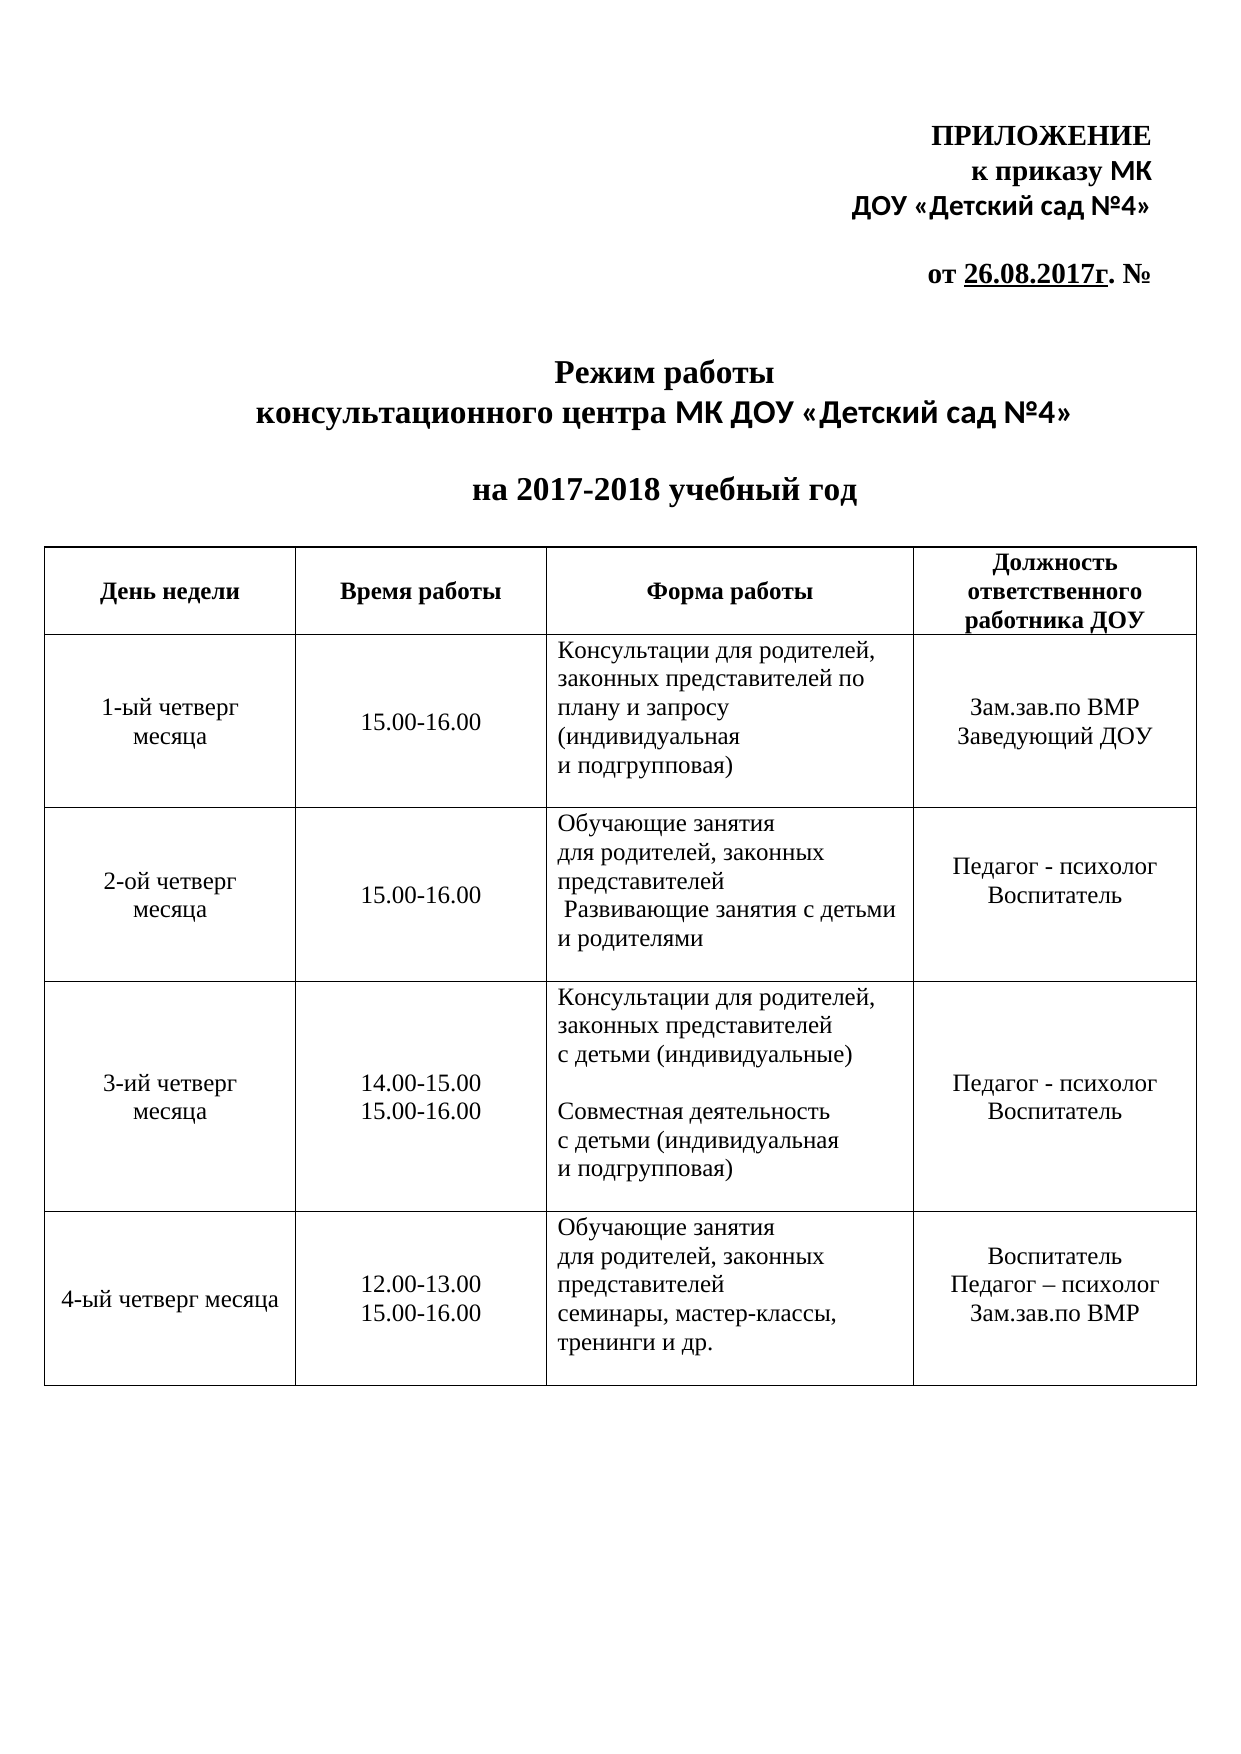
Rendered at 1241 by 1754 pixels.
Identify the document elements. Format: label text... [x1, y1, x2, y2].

table_cell 14.00-15.00 15.00-16.00 [296, 982, 546, 1211]
text ПРИЛОЖЕНИЕ [177, 118, 1152, 152]
table_cell Педагог - психолог Воспитатель [914, 982, 1196, 1211]
text на 2017-2018 учебный год [177, 470, 1152, 508]
table_cell Педагог - психолог Воспитатель [914, 808, 1196, 981]
table_cell 15.00-16.00 [296, 808, 546, 981]
table_cell 4-ый четверг месяца [45, 1212, 295, 1384]
table_cell Консультации для родителей, законных представителей по плану и запросу (индивидуальная и подгрупповая) [547, 635, 913, 807]
table_cell Обучающие занятия для родителей, законных представителей семинары, мастер-классы, тренинги и др. [547, 1212, 913, 1384]
text консультационного центра МК ДОУ «Детский сад №4» [177, 391, 1152, 431]
table_header День недели [45, 548, 295, 634]
text к приказу МК ДОУ «Детский сад №4» [177, 152, 1152, 223]
text Режим работы [177, 352, 1152, 391]
table_cell 12.00-13.00 15.00-16.00 [296, 1212, 546, 1384]
table_cell 2-ой четверг месяца [45, 808, 295, 981]
table_cell 1-ый четверг месяца [45, 635, 295, 807]
table_cell Обучающие занятия для родителей, законных представителей Развивающие занятия с детьми и родителями [547, 808, 913, 981]
table_header Должность ответственного работника ДОУ [914, 548, 1196, 634]
table_header Время работы [296, 548, 546, 634]
table_header Форма работы [547, 548, 913, 634]
text от 26.08.2017г. № [177, 256, 1152, 290]
table_cell Воспитатель Педагог – психолог Зам.зав.по ВМР [914, 1212, 1196, 1384]
table_cell 3-ий четверг месяца [45, 982, 295, 1211]
table_cell Зам.зав.по ВМР Заведующий ДОУ [914, 635, 1196, 807]
table_cell 15.00-16.00 [296, 635, 546, 807]
table_cell Консультации для родителей, законных представителей с детьми (индивидуальные) Совместная деятельность с детьми (индивидуальная и подгрупповая) [547, 982, 913, 1211]
